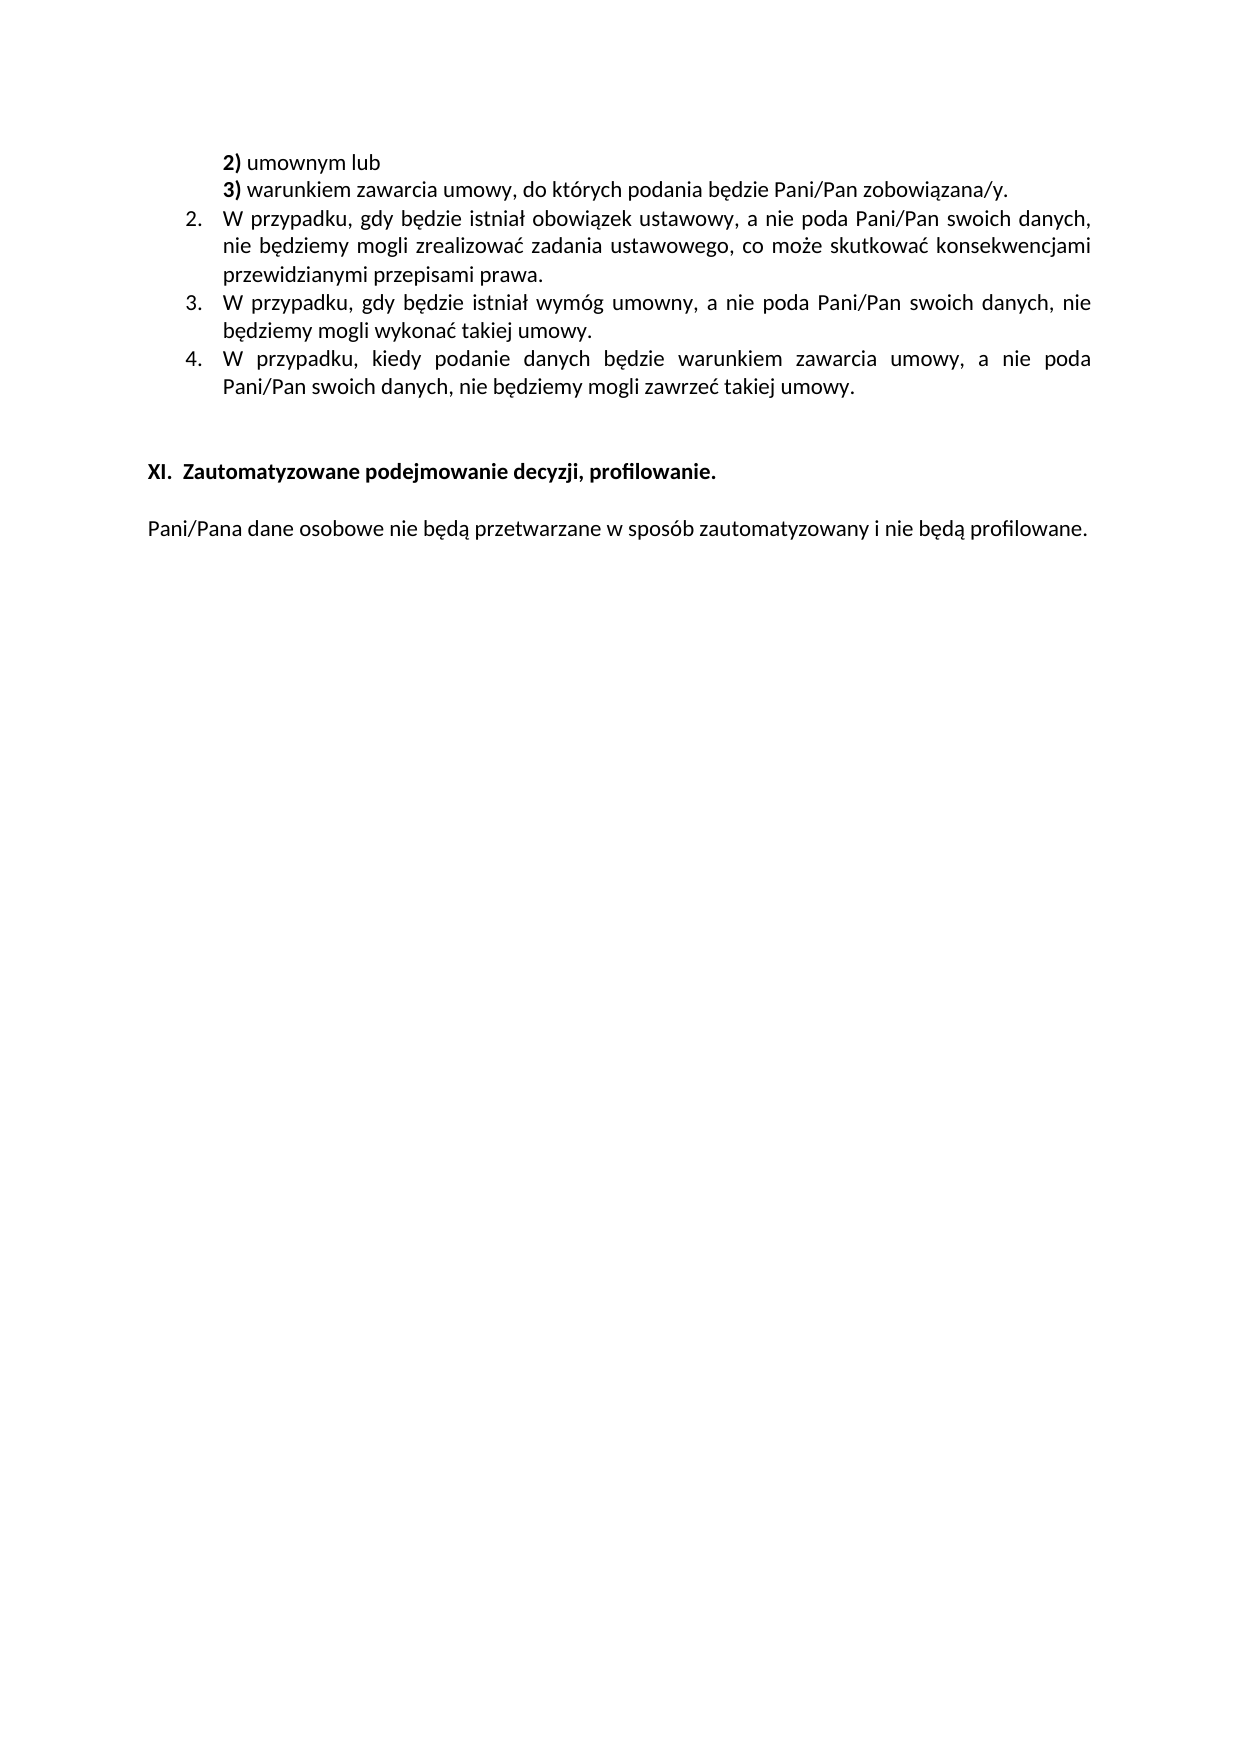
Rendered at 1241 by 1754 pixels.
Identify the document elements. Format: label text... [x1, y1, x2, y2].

list W przypadku, gdy będzie istniał wymóg umowny, a nie poda Pani/Pan swoich danych, nie będziemy mogli wykonać takiej umowy. [185, 288, 1093, 344]
text XI. Zautomatyzowane podejmowanie decyzji, profilowanie. [148, 429, 1093, 485]
text Pani/Pana dane osobowe nie będą przetwarzane w sposób zautomatyzowany i nie będą profilowane. [148, 514, 1093, 542]
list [185, 148, 1093, 204]
list W przypadku, gdy będzie istniał obowiązek ustawowy, a nie poda Pani/Pan swoich danych, nie będziemy mogli zrealizować zadania ustawowego, co może skutkować konsekwencjami przewidzianymi przepisami prawa. [185, 204, 1093, 288]
list W przypadku, kiedy podanie danych będzie warunkiem zawarcia umowy, a nie poda Pani/Pan swoich danych, nie będziemy mogli zawrzeć takiej umowy. [185, 344, 1093, 400]
